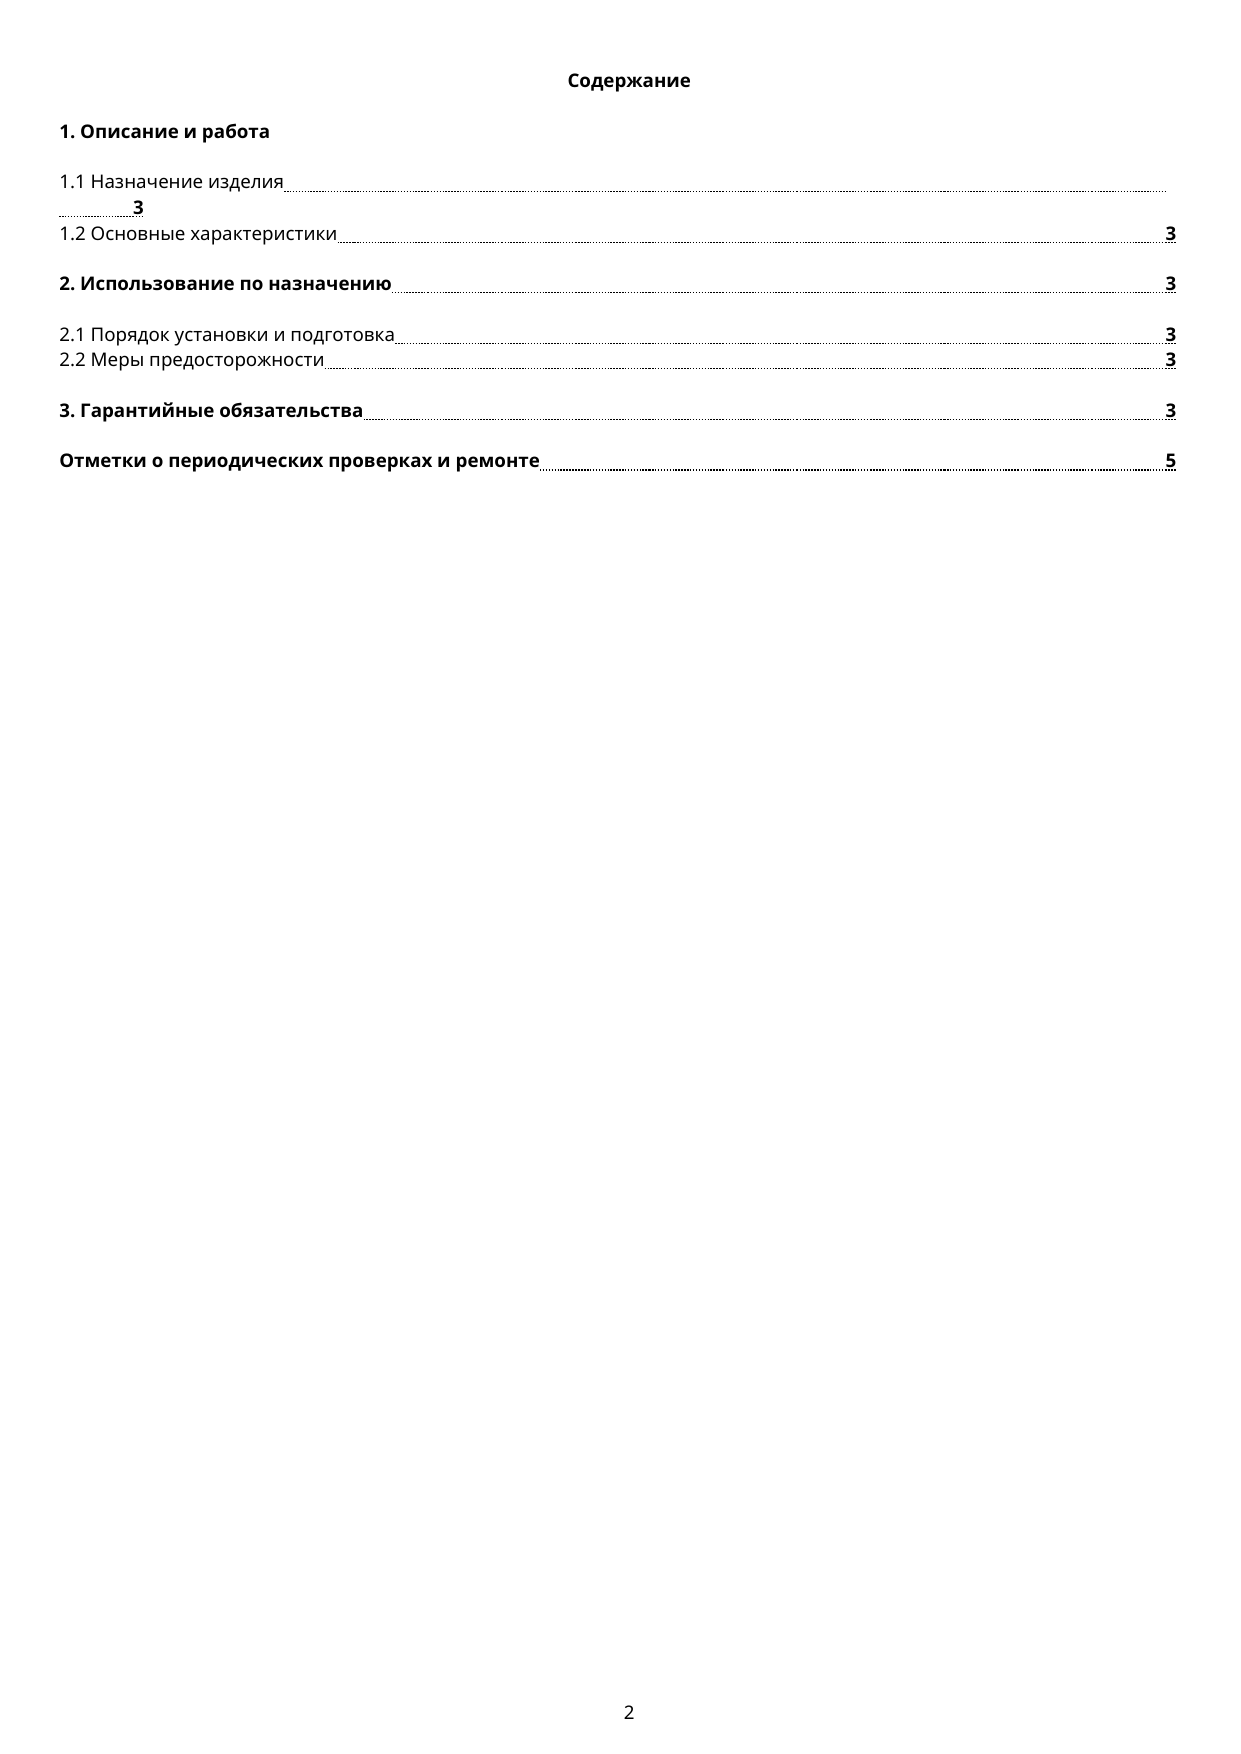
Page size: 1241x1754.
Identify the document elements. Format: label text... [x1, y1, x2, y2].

text Отметки о периодических проверках и ремонте 5 [59, 447, 1199, 473]
text 1.1 Назначение изделия 3 [59, 169, 1199, 220]
text 2.2 Меры предосторожности 3 [59, 346, 1199, 372]
text 1.2 Основные характеристики 3 [59, 220, 1199, 245]
text 2. Использование по назначению 3 [59, 270, 1199, 296]
text 1. Описание и работа [59, 118, 1199, 144]
text Содержание [59, 68, 1199, 93]
text 3. Гарантийные обязательства 3 [59, 397, 1199, 422]
text 2.1 Порядок установки и подготовка 3 [59, 321, 1199, 346]
